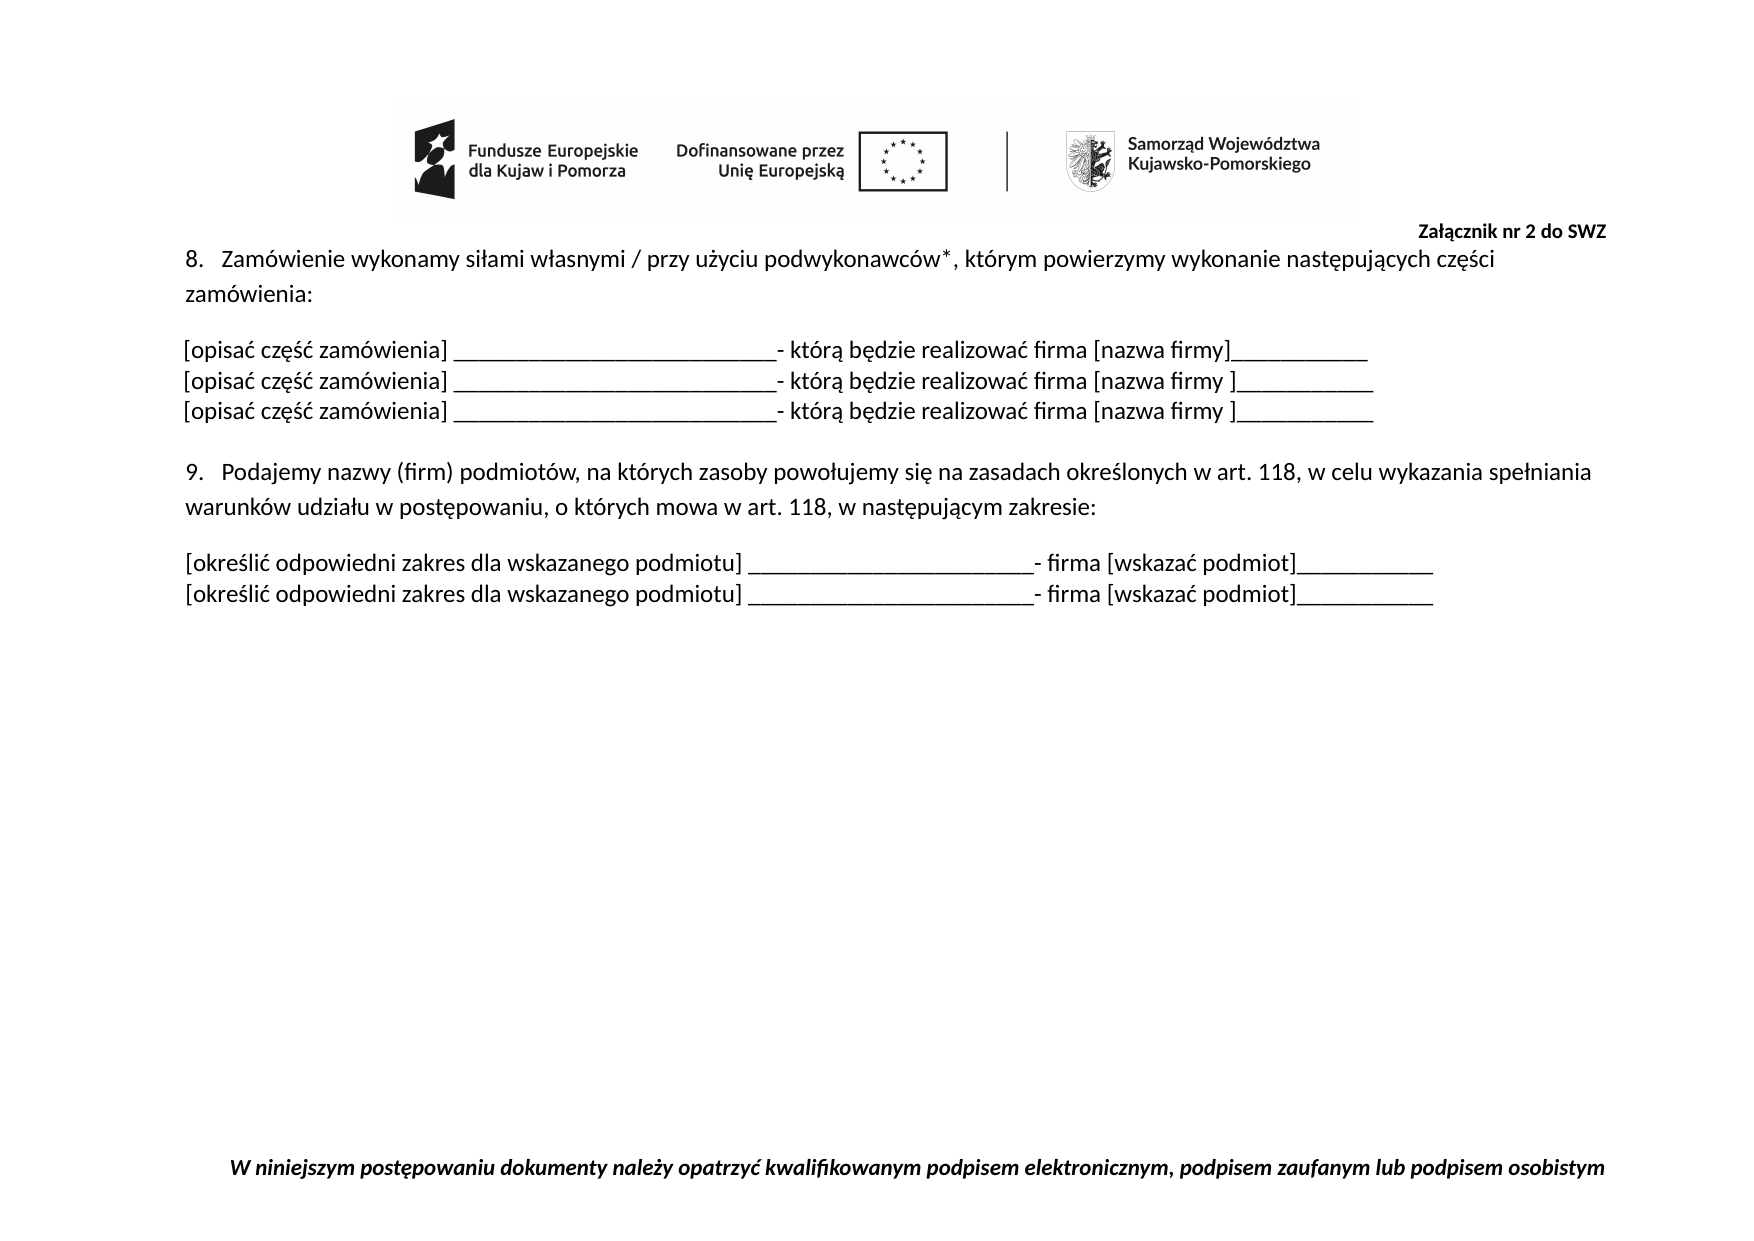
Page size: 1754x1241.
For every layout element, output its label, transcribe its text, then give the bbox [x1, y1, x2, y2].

text [opisać część zamówienia] __________________________- którą będzie realizować firma [nazwa firmy ]___________ [177, 395, 1606, 426]
picture [395, 99, 1359, 219]
text [określić odpowiedni zakres dla wskazanego podmiotu] _______________________- firma [wskazać podmiot]___________ [185, 547, 1606, 578]
list Podajemy nazwy (firm) podmiotów, na których zasoby powołujemy się na zasadach określonych w art. 118, w celu wykazania spełniania warunków udziału w postępowaniu, o których mowa w art. 118, w następującym zakresie: [185, 456, 1606, 522]
text [określić odpowiedni zakres dla wskazanego podmiotu] _______________________- firma [wskazać podmiot]___________ [185, 578, 1606, 608]
text [opisać część zamówienia] __________________________- którą będzie realizować firma [nazwa firmy]___________ [177, 334, 1606, 365]
list Zamówienie wykonamy siłami własnymi / przy użyciu podwykonawców*, którym powierzymy wykonanie następujących części zamówienia: [185, 243, 1606, 309]
text [opisać część zamówienia] __________________________- którą będzie realizować firma [nazwa firmy ]___________ [177, 365, 1606, 395]
